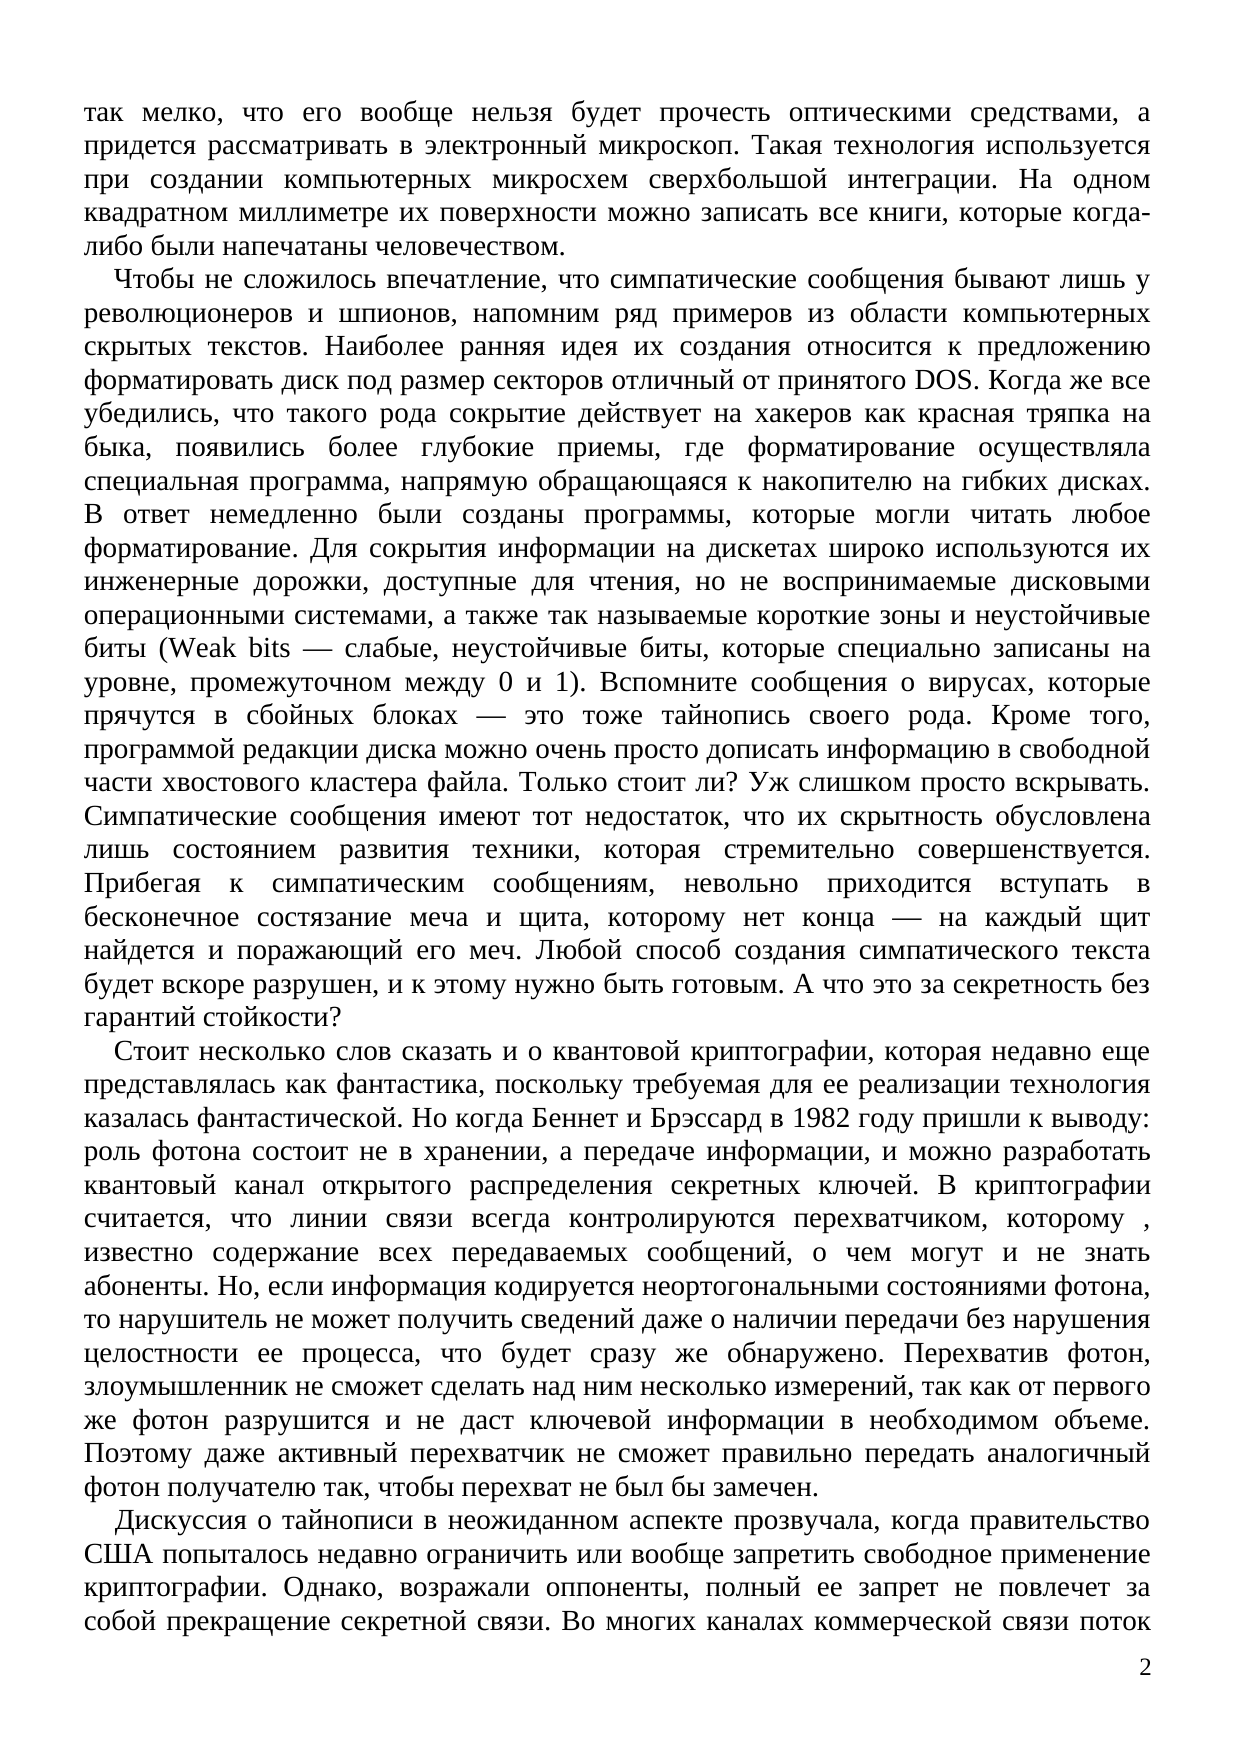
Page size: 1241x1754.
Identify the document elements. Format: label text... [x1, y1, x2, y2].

text Чтобы не сложилось впечатление, что симпатические сообщения бывают лишь у революционеров и шпионов, напомним ряд примеров из области компьютерных скрытых текстов. Наиболее ранняя идея их создания относится к предложению форматировать диск под размер секторов отличный от принятого DOS. Когда же все убедились, что такого рода сокрытие действует на хакеров как красная тряпка на быка, появились более глубокие приемы, где форматирование осуществляла специальная программа, напрямую обращающаяся к накопителю на гибких дисках. В ответ немедленно были созданы программы, которые могли читать любое форматирование. Для сокрытия информации на дискетах широко используются их инженерные дорожки, доступные для чтения, но не воспринимаемые дисковыми операционными системами, а также так называемые короткие зоны и неустойчивые биты (Weak bits — слабые, неустойчивые биты, которые специально записаны на уровне, промежуточном между 0 и 1). Вспомните сообщения о вирусах, которые прячутся в сбойных блоках — это тоже тайнопись своего рода. Кроме того, программой редакции диска можно очень просто дописать информацию в свободной части хвостового кластера файла. Только стоит ли? Уж слишком просто вскрывать. Симпатические сообщения имеют тот недостаток, что их скрытность обусловлена лишь состоянием развития техники, которая стремительно совершенствуется. Прибегая к симпатическим сообщениям, невольно приходится вступать в бесконечное состязание меча и щита, которому нет конца — на каждый щит найдется и поражающий его меч. Любой способ создания симпатического текста будет вскоре разрушен, и к этому нужно быть готовым. А что это за секретность без гарантий стойкости? [83, 261, 1152, 1033]
text Стоит несколько слов сказать и о квантовой криптографии, которая недавно еще представлялась как фантастика, поскольку требуемая для ее реализации технология казалась фантастической. Но когда Беннет и Брэссард в 1982 году пришли к выводу: роль фотона состоит не в хранении, а передаче информации, и можно разработать квантовый канал открытого распределения секретных ключей. В криптографии считается, что линии связи всегда контролируются перехватчиком, которому , известно содержание всех передаваемых сообщений, о чем могут и не знать абоненты. Но, если информация кодируется неортогональными состояниями фотона, то нарушитель не может получить сведений даже о наличии передачи без нарушения целостности ее процесса, что будет сразу же обнаружено. Перехватив фотон, злоумышленник не сможет сделать над ним несколько измерений, так как от первого же фотон разрушится и не даст ключевой информации в необходимом объеме. Поэтому даже активный перехватчик не сможет правильно передать аналогичный фотон получателю так, чтобы перехват не был бы замечен. [83, 1033, 1152, 1502]
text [83, 94, 1152, 261]
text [83, 1502, 1152, 1637]
